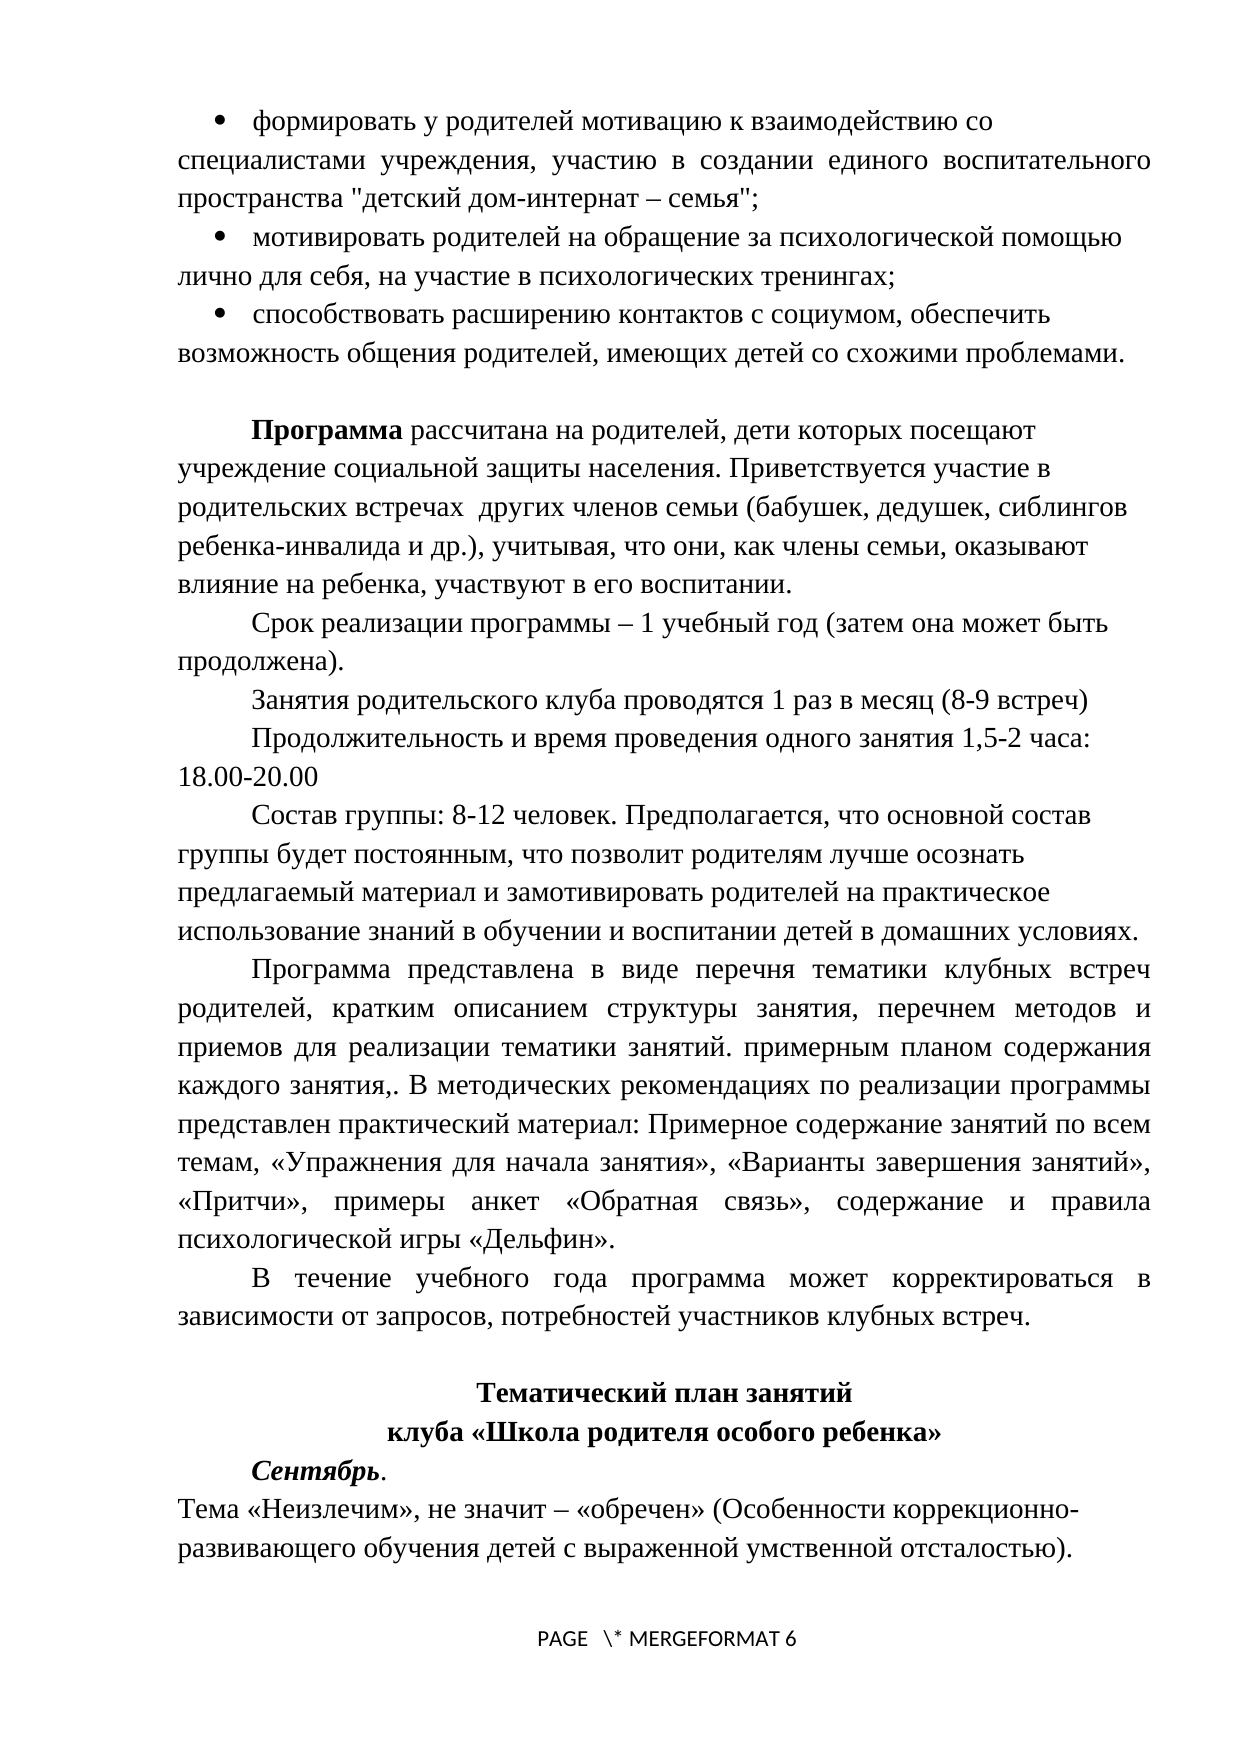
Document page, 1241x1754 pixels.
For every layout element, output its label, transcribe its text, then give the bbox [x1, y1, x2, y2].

text Сентябрь. [177, 1453, 1152, 1486]
text клуба «Школа родителя особого ребенка» [177, 1414, 1152, 1448]
list мотивировать родителей на обращение за психологической помощью [215, 219, 1152, 253]
text В течение учебного года программа может корректироваться в зависимости от запросов, потребностей участников клубных встреч. [177, 1260, 1152, 1332]
text Продолжительность и время проведения одного занятия 1,5-2 часа: [177, 720, 1152, 754]
text Тематический план занятий [177, 1376, 1152, 1409]
list способствовать расширению контактов с социумом, обеспечить [215, 296, 1152, 330]
text Тема «Неизлечим», не значит – «обречен» (Особенности коррекционно-развивающего обучения детей с выраженной умственной отсталостью). [177, 1491, 1152, 1563]
text Программа представлена в виде перечня тематики клубных встреч родителей, кратким описанием структуры занятия, перечнем методов и приемов для реализации тематики занятий. примерным планом содержания каждого занятия,. В методических рекомендациях по реализации программы представлен практический материал: Примерное содержание занятий по всем темам, «Упражнения для начала занятия», «Варианты завершения занятий», «Притчи», примеры анкет «Обратная связь», содержание и правила психологической игры «Дельфин». [177, 952, 1152, 1255]
text возможность общения родителей, имеющих детей со схожими проблемами. [177, 335, 1152, 368]
text Срок реализации программы – 1 учебный год (затем она может быть продолжена). [177, 605, 1152, 677]
text 18.00-20.00 [177, 759, 1152, 792]
text Программа рассчитана на родителей, дети которых посещают учреждение социальной защиты населения. Приветствуется участие в родительских встречах других членов семьи (бабушек, дедушек, сиблингов ребенка-инвалида и др.), учитывая, что они, как члены семьи, оказывают влияние на ребенка, участвуют в его воспитании. [177, 412, 1152, 600]
text лично для себя, на участие в психологических тренингах; [177, 258, 1152, 291]
text специалистами учреждения, участию в создании единого воспитательного пространства "детский дом-интернат – семья"; [177, 142, 1152, 214]
text Состав группы: 8-12 человек. Предполагается, что основной состав группы будет постоянным, что позволит родителям лучше осознать предлагаемый материал и замотивировать родителей на практическое использование знаний в обучении и воспитании детей в домашних условиях. [177, 797, 1152, 947]
list формировать у родителей мотивацию к взаимодействию со [215, 103, 1152, 137]
text Занятия родительского клуба проводятся 1 раз в месяц (8-9 встреч) [177, 682, 1152, 715]
